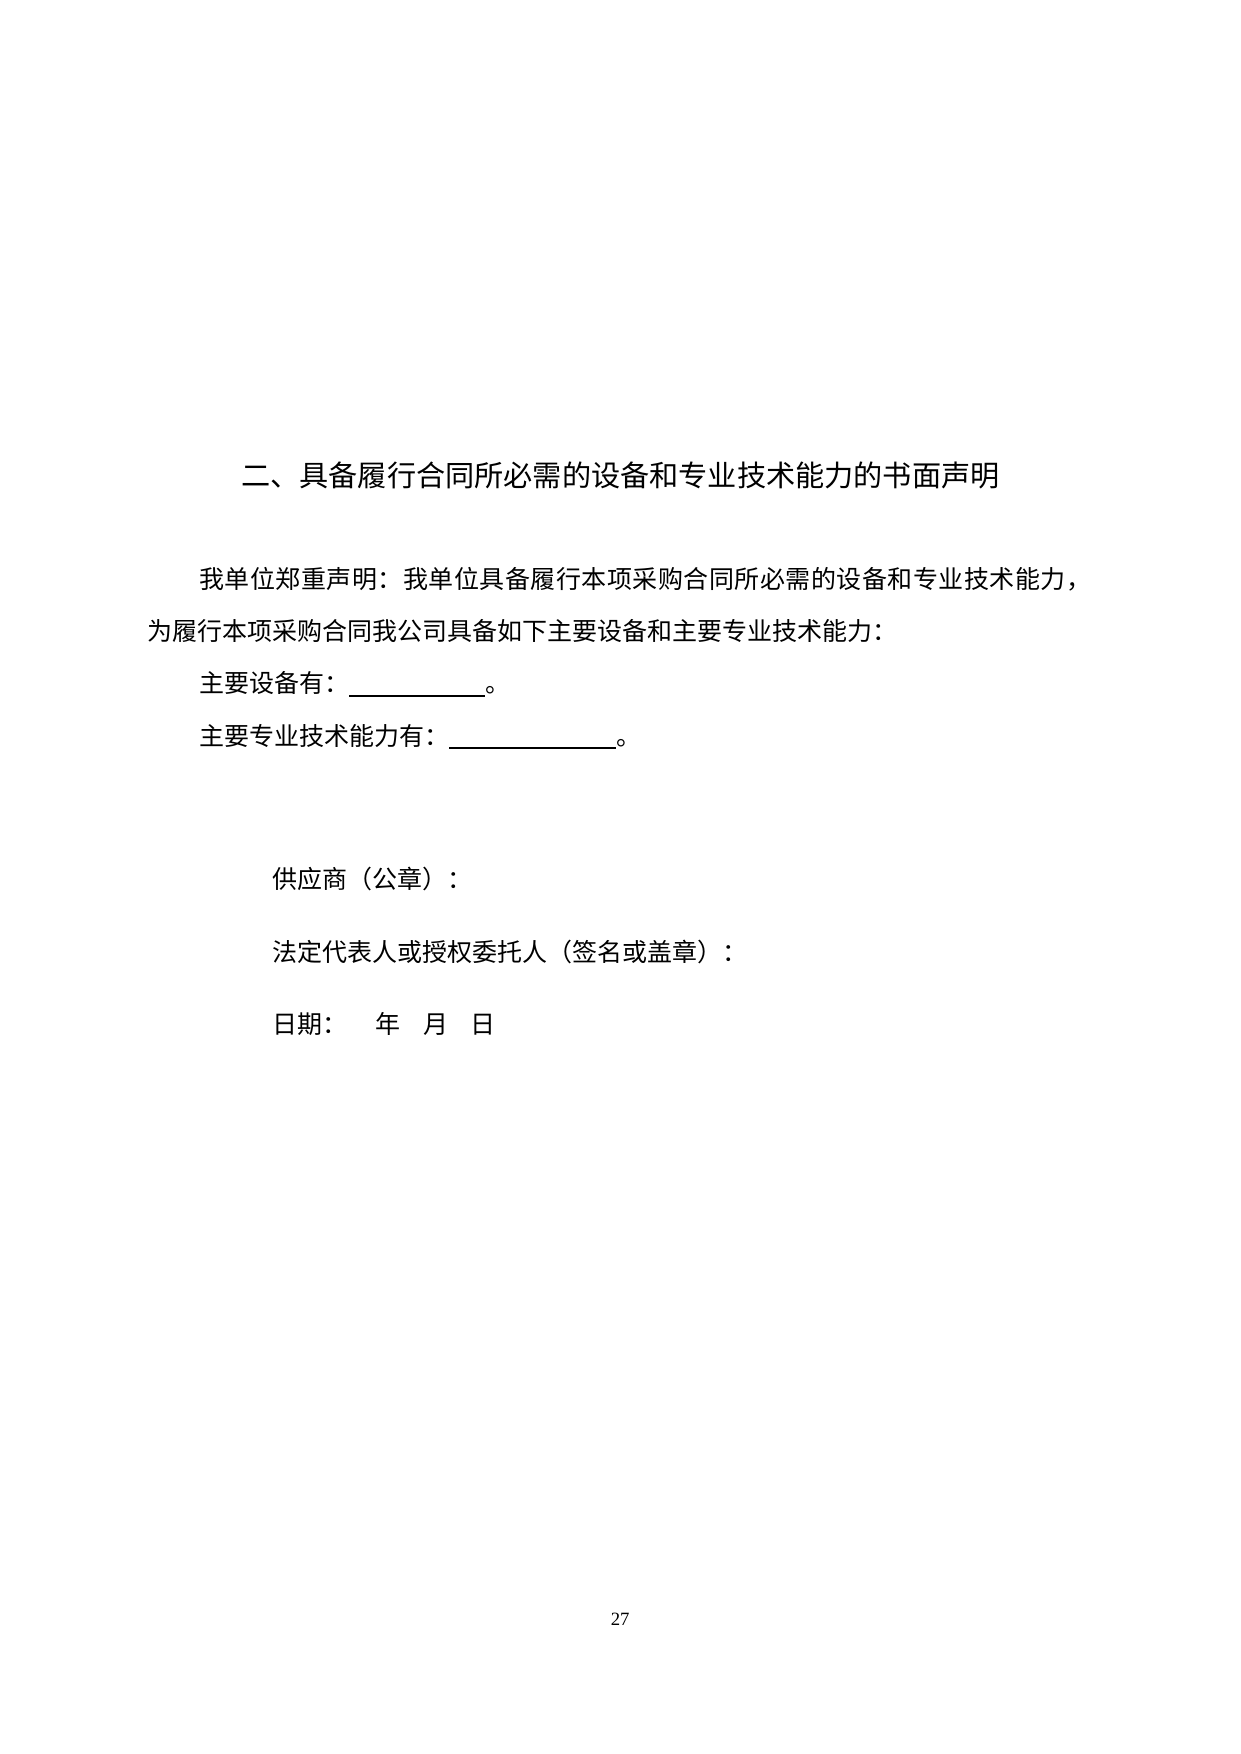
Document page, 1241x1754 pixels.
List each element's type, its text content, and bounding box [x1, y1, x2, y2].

text 我单位郑重声明：我单位具备履行本项采购合同所必需的设备和专业技术能力，为履行本项采购合同我公司具备如下主要设备和主要专业技术能力： [148, 547, 1092, 651]
text 二、具备履行合同所必需的设备和专业技术能力的书面声明 [148, 453, 1092, 495]
text 主要专业技术能力有： 。 [148, 703, 1092, 755]
text 主要设备有： 。 [148, 651, 1092, 703]
text 供应商（公章）： [148, 859, 1092, 896]
text 日期： 年 月 日 [148, 1004, 1092, 1041]
text 法定代表人或授权委托人（签名或盖章）： [148, 932, 1092, 968]
